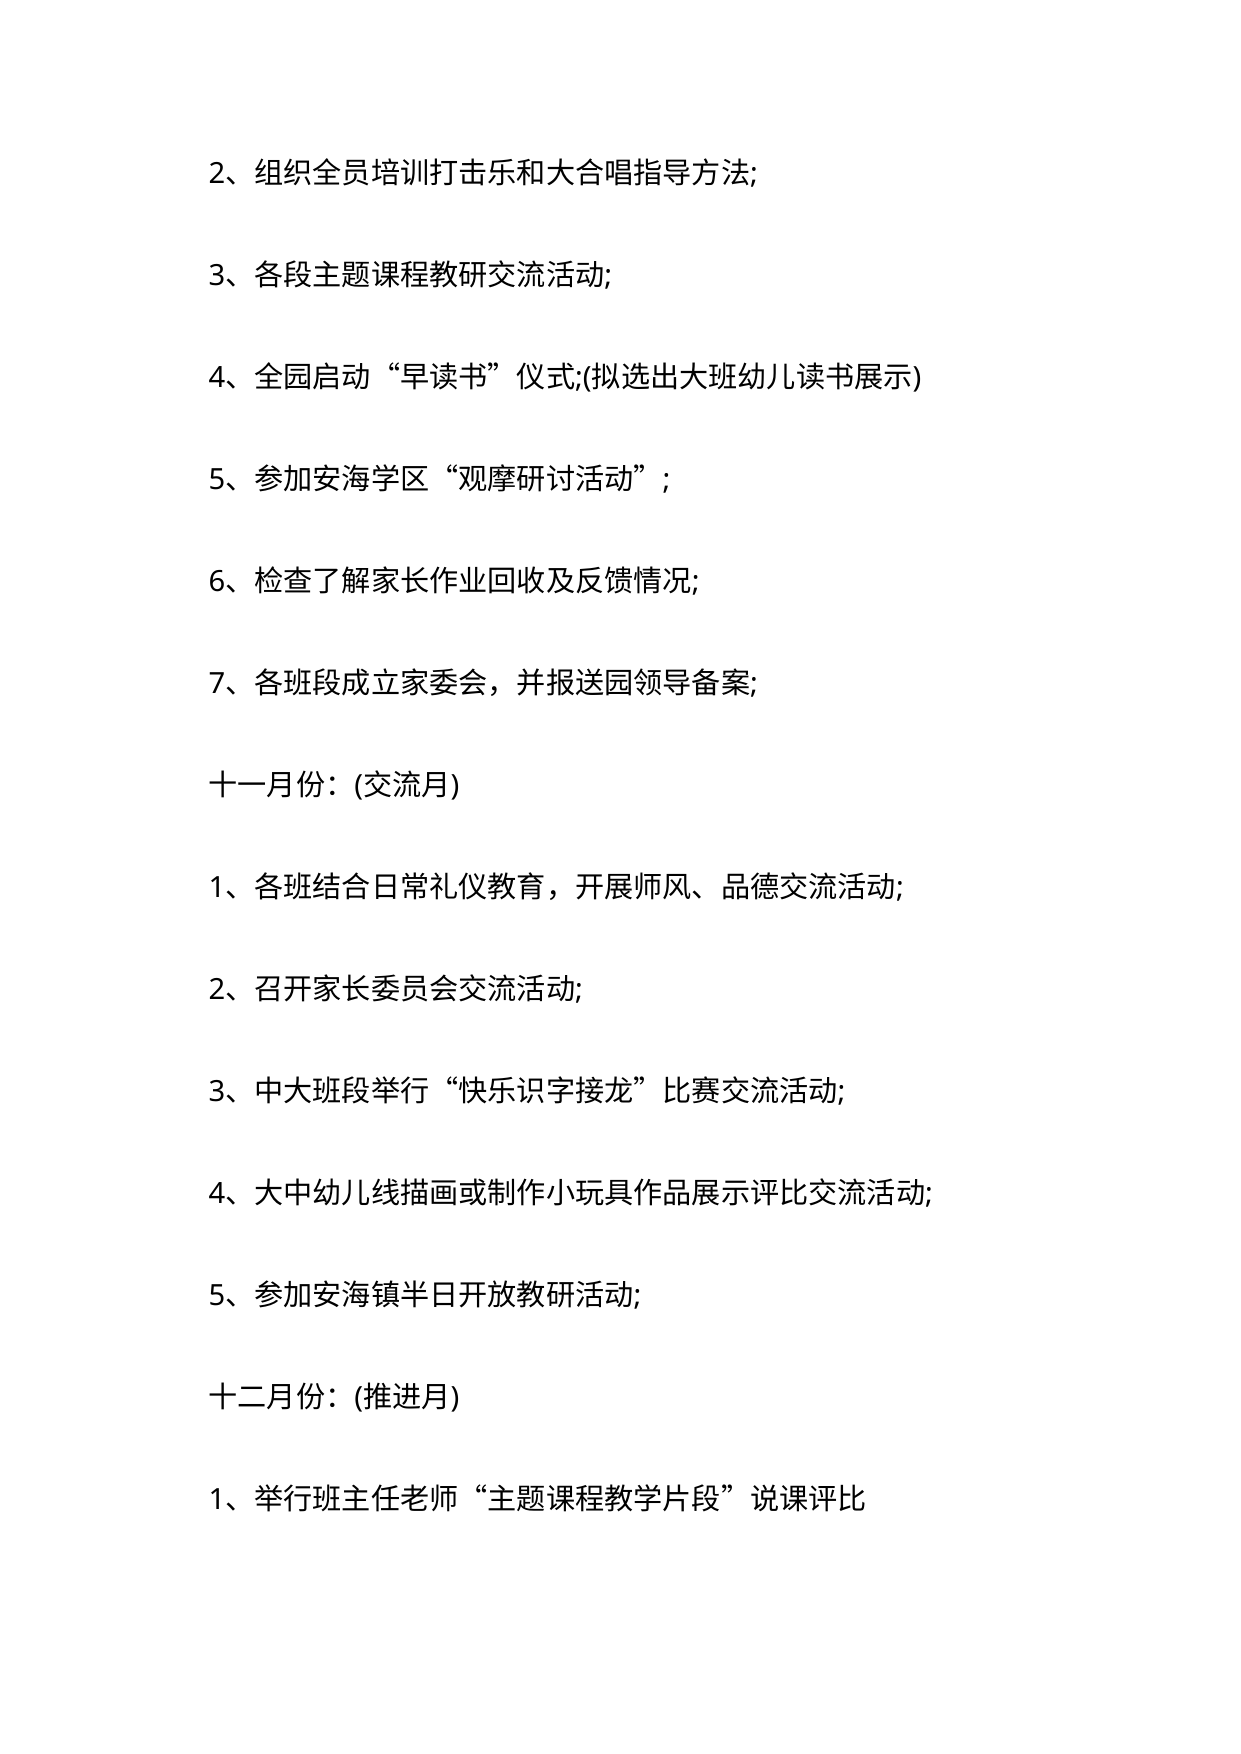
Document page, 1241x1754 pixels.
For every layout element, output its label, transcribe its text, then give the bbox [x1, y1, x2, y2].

text 1、举行班主任老师“主题课程教学片段”说课评比 [150, 1476, 1090, 1518]
text 2、组织全员培训打击乐和大合唱指导方法; [150, 150, 1090, 192]
text 5、参加安海镇半日开放教研活动; [150, 1272, 1090, 1314]
text 1、各班结合日常礼仪教育，开展师风、品德交流活动; [150, 864, 1090, 906]
text 4、全园启动“早读书”仪式;(拟选出大班幼儿读书展示) [150, 354, 1090, 396]
text 2、召开家长委员会交流活动; [150, 966, 1090, 1008]
text 4、大中幼儿线描画或制作小玩具作品展示评比交流活动; [150, 1170, 1090, 1212]
text 3、中大班段举行“快乐识字接龙”比赛交流活动; [150, 1068, 1090, 1110]
text 十一月份：(交流月) [150, 762, 1090, 804]
text 5、参加安海学区“观摩研讨活动”; [150, 456, 1090, 498]
text 6、检查了解家长作业回收及反馈情况; [150, 558, 1090, 600]
text 3、各段主题课程教研交流活动; [150, 252, 1090, 294]
text 十二月份：(推进月) [150, 1374, 1090, 1416]
text 7、各班段成立家委会，并报送园领导备案; [150, 660, 1090, 702]
